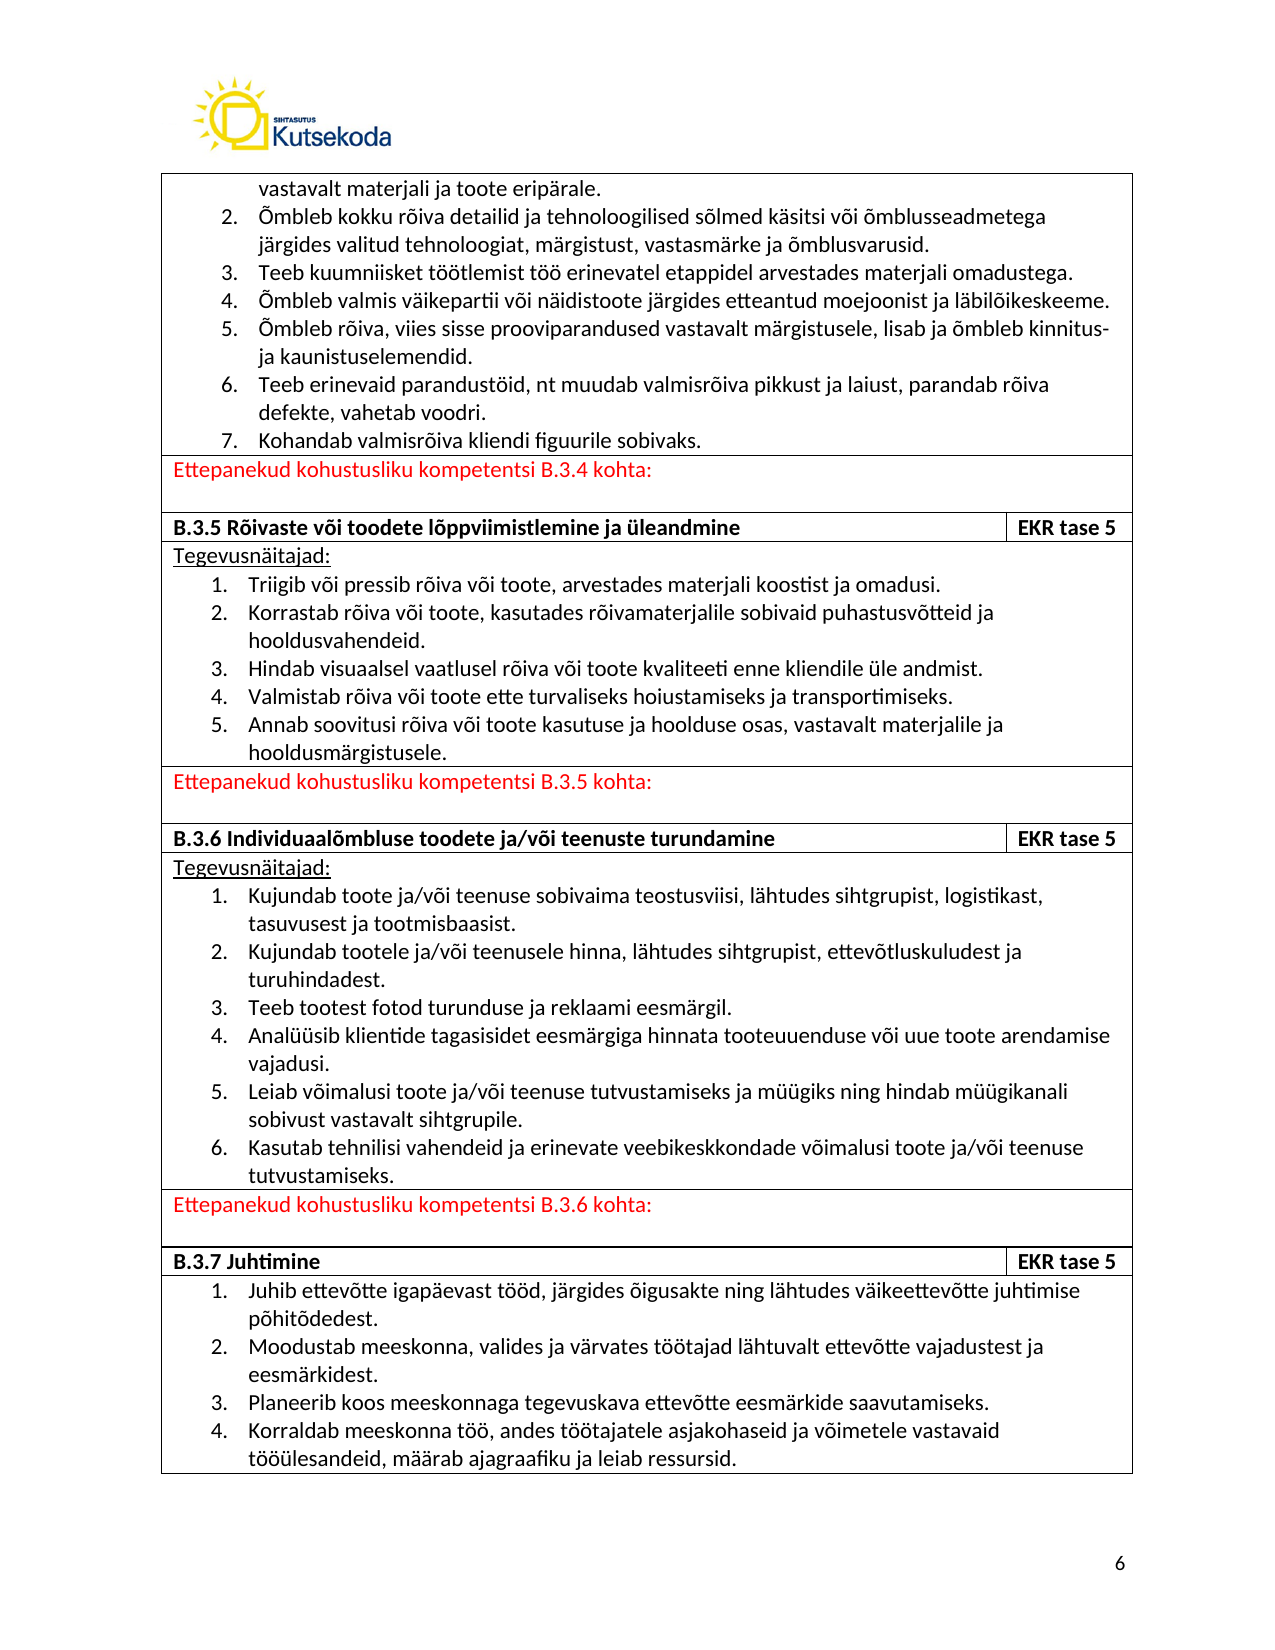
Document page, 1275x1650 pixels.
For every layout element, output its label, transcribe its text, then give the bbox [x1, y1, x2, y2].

table_cell B.3.6 Individuaalõmbluse toodete ja/või teenuste turundamine [162, 824, 1006, 852]
table_cell Ettepanekud kohustusliku kompetentsi B.3.5 kohta: [162, 767, 1132, 823]
table_cell EKR tase 5 [1007, 824, 1132, 852]
table_cell Tegevusnäitajad: Triigib või pressib rõiva või toote, arvestades materjali koostist ja omadusi. Korrastab rõiva või toote, kasutades rõivamaterjalile sobivaid puhastusvõtteid ja hooldusvahendeid. Hindab visuaalsel vaatlusel rõiva või toote kvaliteeti enne kliendile üle andmist. Valmistab rõiva või toote ette turvaliseks hoiustamiseks ja transportimiseks. Annab soovitusi rõiva või toote kasutuse ja hoolduse osas, vastavalt materjalile ja hooldusmärgistusele. [162, 542, 1132, 766]
table_cell Ettepanekud kohustusliku kompetentsi B.3.6 kohta: [162, 1190, 1132, 1246]
table_cell EKR tase 5 [1007, 513, 1132, 541]
table_cell B.3.7 Juhtimine [162, 1248, 1006, 1275]
table_cell Tegevusnäitajad: Kujundab toote ja/või teenuse sobivaima teostusviisi, lähtudes sihtgrupist, logistikast, tasuvusest ja tootmisbaasist. Kujundab tootele ja/või teenusele hinna, lähtudes sihtgrupist, ettevõtluskuludest ja turuhindadest. Teeb tootest fotod turunduse ja reklaami eesmärgil. Analüüsib klientide tagasisidet eesmärgiga hinnata tooteuuenduse või uue toote arendamise vajadusi. Leiab võimalusi toote ja/või teenuse tutvustamiseks ja müügiks ning hindab müügikanali sobivust vastavalt sihtgrupile. Kasutab tehnilisi vahendeid ja erinevate veebikeskkondade võimalusi toote ja/või teenuse tutvustamiseks. [162, 853, 1132, 1189]
picture [150, 72, 433, 171]
table_cell EKR tase 5 [1007, 1248, 1132, 1275]
table_cell B.3.5 Rõivaste või toodete lõppviimistlemine ja üleandmine [162, 513, 1006, 541]
table_cell Ettepanekud kohustusliku kompetentsi B.3.4 kohta: [162, 456, 1132, 512]
